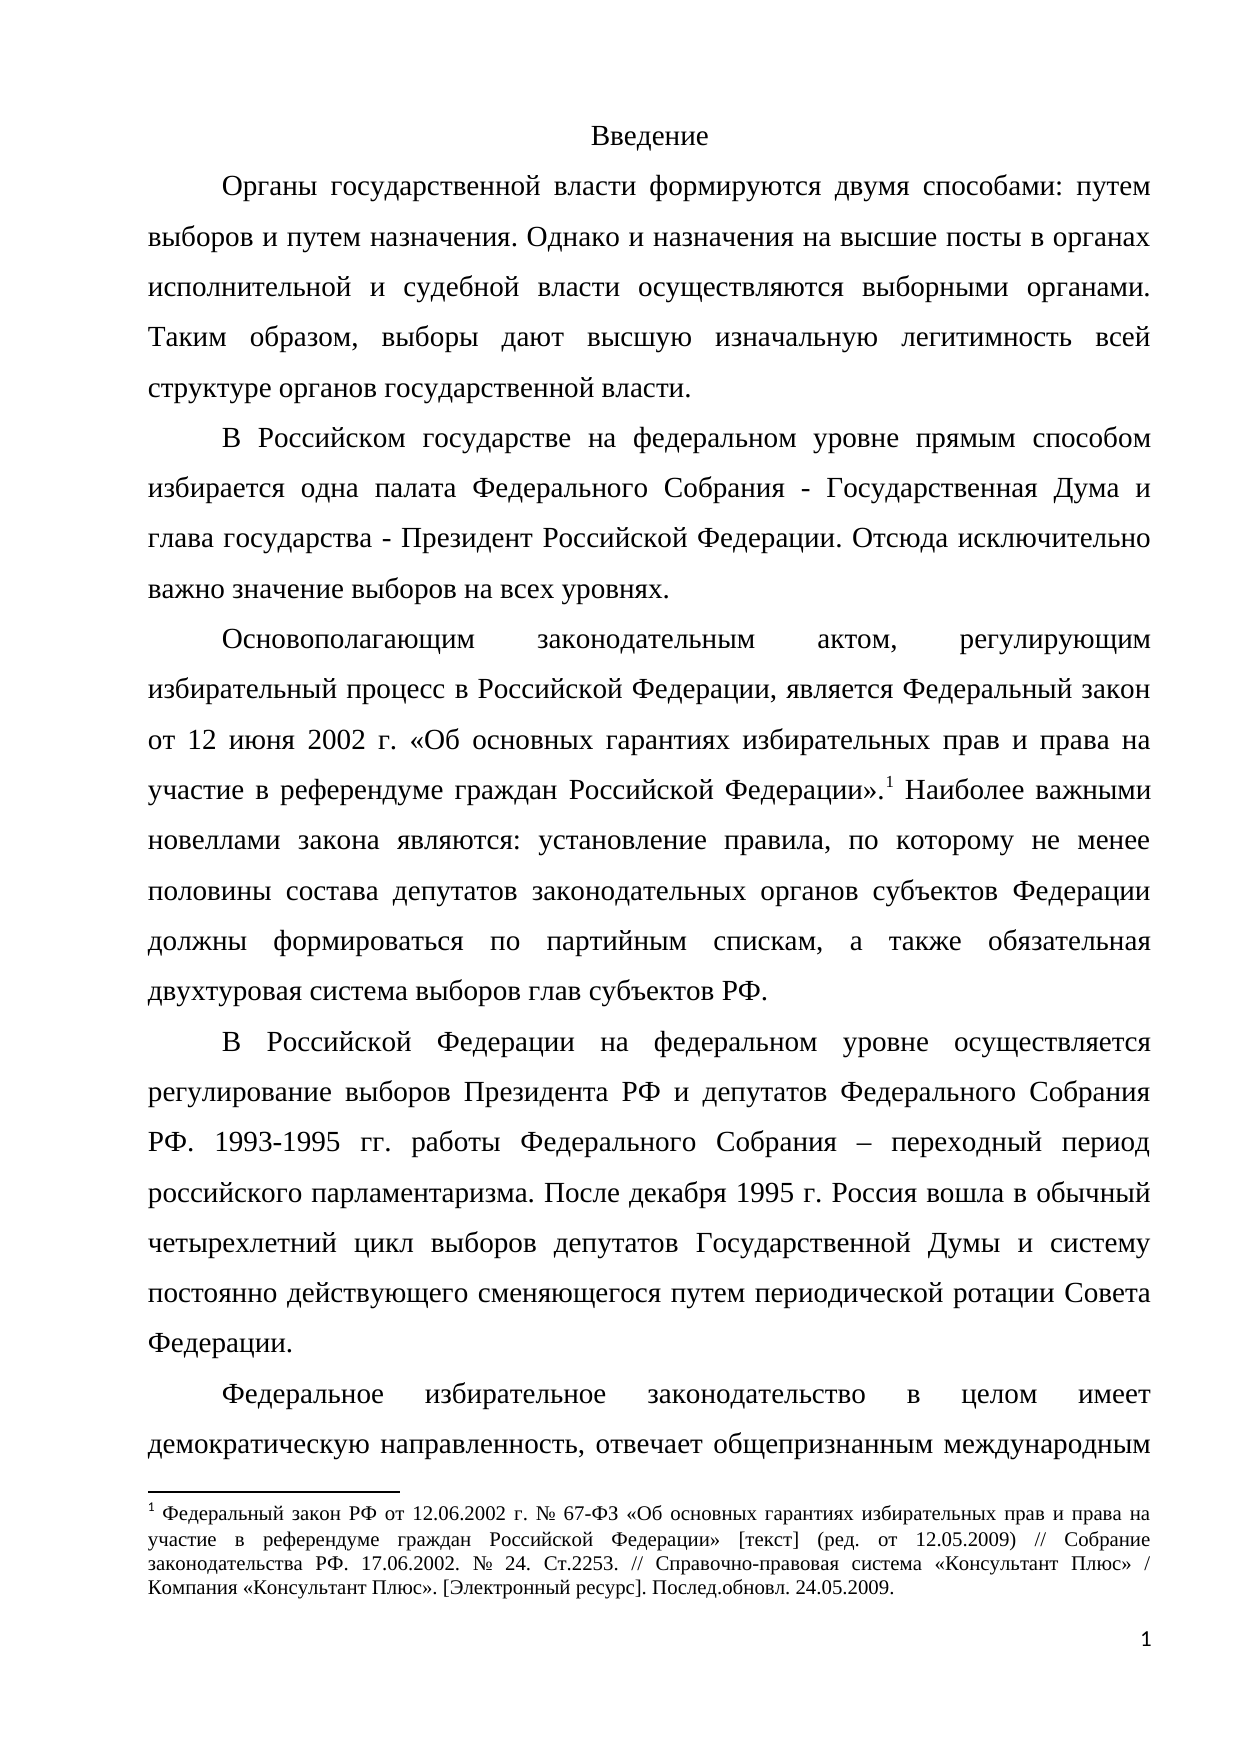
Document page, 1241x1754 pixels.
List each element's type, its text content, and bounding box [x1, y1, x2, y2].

text В Российской Федерации на федеральном уровне осуществляется регулирование выборов Президента РФ и депутатов Федерального Собрания РФ. 1993-1995 гг. работы Федерального Собрания – переходный период российского парламентаризма. После декабря 1995 г. Россия вошла в обычный четырехлетний цикл выборов депутатов Государственной Думы и систему постоянно действующего сменяющегося путем периодической ротации Совета Федерации. [148, 1024, 1152, 1359]
text Основополагающим законодательным актом, регулирующим избирательный процесс в Российской Федерации, является Федеральный закон от 12 июня 2002 г. «Об основных гарантиях избирательных прав и права на участие в референдуме граждан Российской Федерации». Наиболее важными новеллами закона являются: установление правила, по которому не менее половины состава депутатов законодательных органов субъектов Федерации должны формироваться по партийным спискам, а также обязательная двухтуровая система выборов глав субъектов РФ. [148, 621, 1152, 1007]
text Введение [148, 118, 1152, 152]
text Органы государственной власти формируются двумя способами: путем выборов и путем назначения. Однако и назначения на высшие посты в органах исполнительной и судебной власти осуществляются выборными органами. Таким образом, выборы дают высшую изначальную легитимность всей структуре органов государственной власти. [148, 168, 1152, 403]
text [148, 1376, 1152, 1460]
text В Российском государстве на федеральном уровне прямым способом избирается одна палата Федерального Собрания - Государственная Дума и глава государства - Президент Российской Федерации. Отсюда исключительно важно значение выборов на всех уровнях. [148, 420, 1152, 604]
